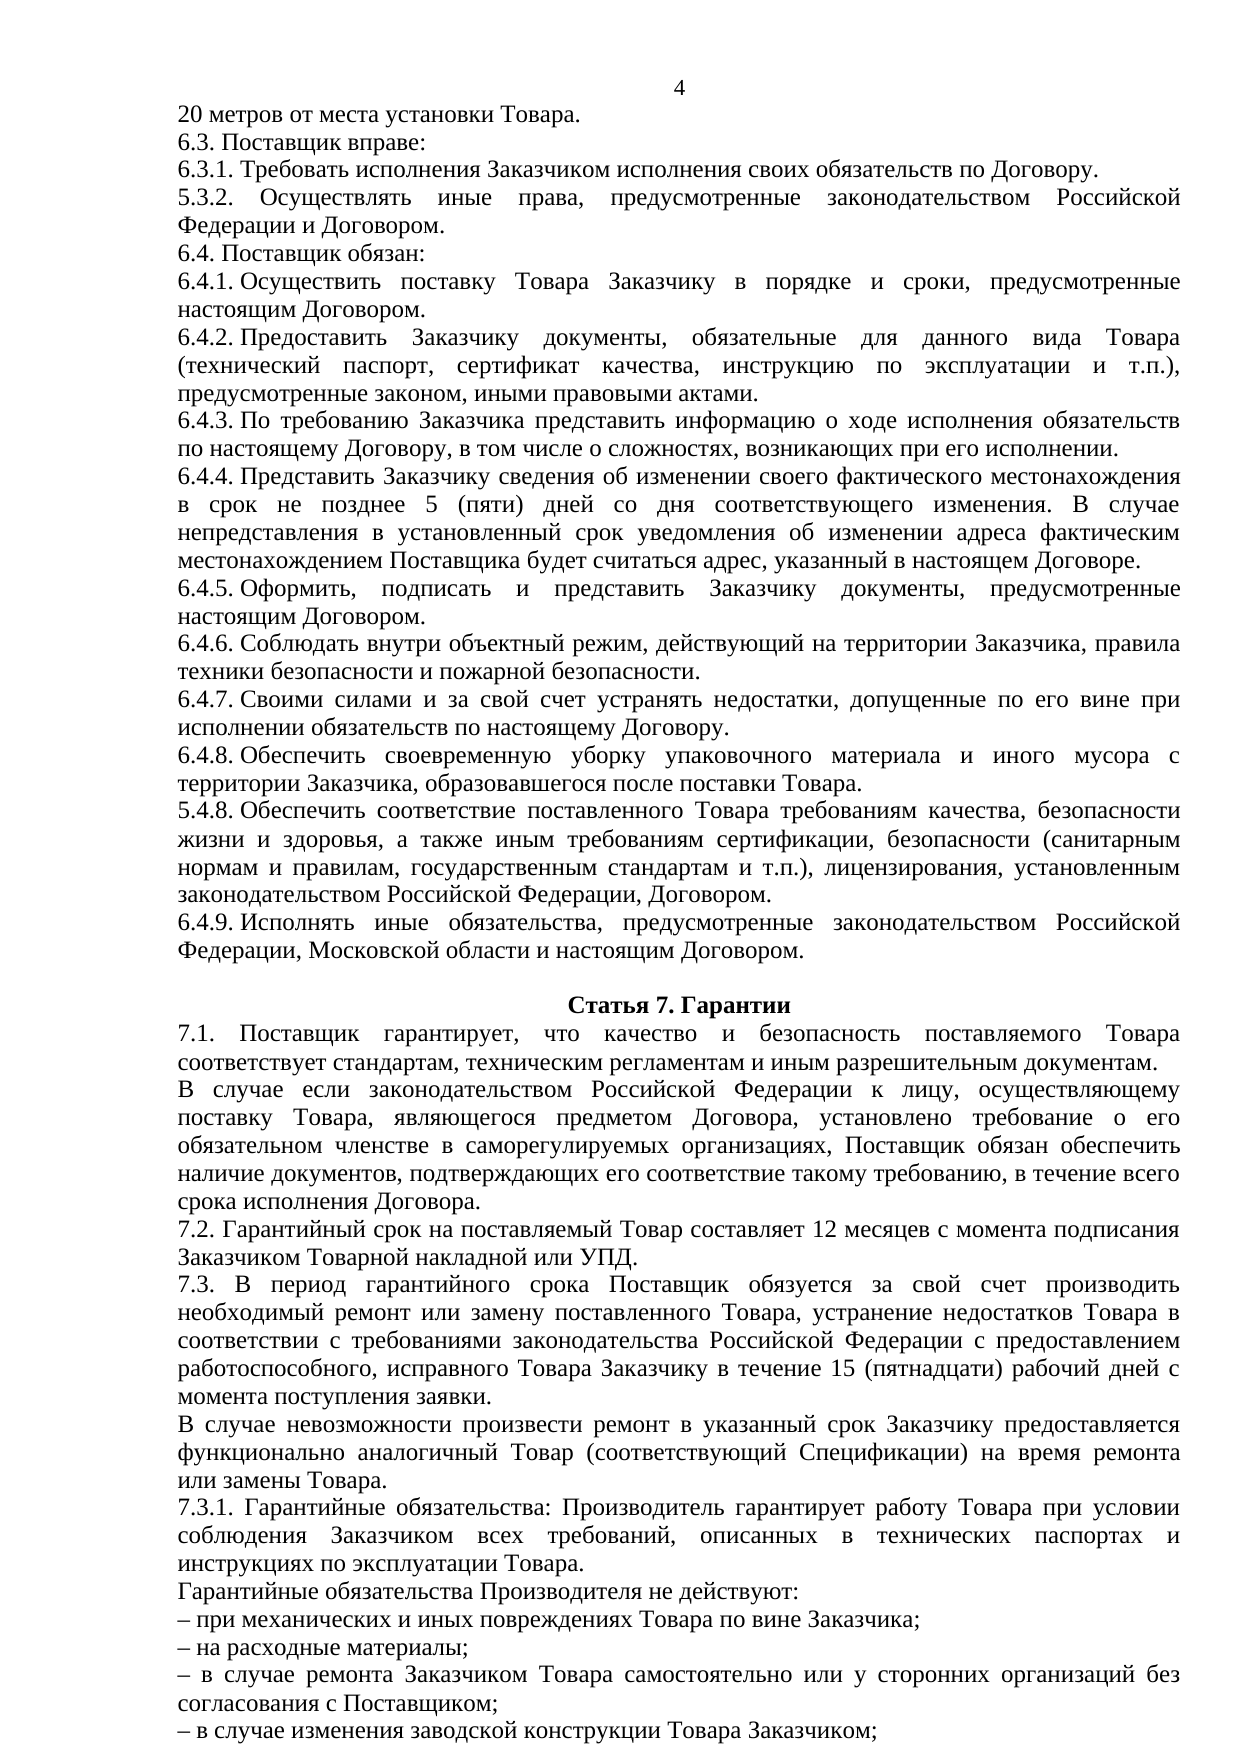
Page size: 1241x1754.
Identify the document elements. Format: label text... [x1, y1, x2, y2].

text 6.4.5. Оформить, подписать и представить Заказчику документы, предусмотренные настоящим Договором. [177, 574, 1181, 629]
text 7.3. В период гарантийного срока Поставщик обязуется за свой счет производить необходимый ремонт или замену поставленного Товара, устранение недостатков Товара в соответствии с требованиями законодательства Российской Федерации с предоставлением работоспособного, исправного Товара Заказчику в течение 15 (пятнадцати) рабочий дней с момента поступления заявки. [177, 1271, 1181, 1410]
text – при механических и иных повреждениях Товара по вине Заказчика; [177, 1605, 1181, 1633]
text Гарантийные обязательства Производителя не действуют: [177, 1577, 1181, 1605]
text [177, 100, 1181, 128]
text В случае невозможности произвести ремонт в указанный срок Заказчику предоставляется функционально аналогичный Товар (соответствующий Спецификации) на время ремонта или замены Товара. [177, 1410, 1181, 1494]
text – на расходные материалы; [177, 1633, 1181, 1661]
text 7.3.1. Гарантийные обязательства: Производитель гарантирует работу Товара при условии соблюдения Заказчиком всех требований, описанных в технических паспортах и инструкциях по эксплуатации Товара. [177, 1494, 1181, 1577]
text 7.1. Поставщик гарантирует, что качество и безопасность поставляемого Товара соответствует стандартам, техническим регламентам и иным разрешительным документам. [177, 1019, 1181, 1075]
text Статья 7. Гарантии [177, 992, 1181, 1019]
text 6.4.7. Своими силами и за свой счет устранять недостатки, допущенные по его вине при исполнении обязательств по настоящему Договору. [177, 685, 1181, 741]
text – в случае ремонта Заказчиком Товара самостоятельно или у сторонних организаций без согласования с Поставщиком; [177, 1661, 1181, 1716]
text 5.3.2. Осуществлять иные права, предусмотренные законодательством Российской Федерации и Договором. [177, 183, 1181, 239]
text 6.4.2. Предоставить Заказчику документы, обязательные для данного вида Товара (технический паспорт, сертификат качества, инструкцию по эксплуатации и т.п.), предусмотренные законом, иными правовыми актами. [177, 323, 1181, 406]
text 6.4.4. Представить Заказчику сведения об изменении своего фактического местонахождения в срок не позднее 5 (пяти) дней со дня соответствующего изменения. В случае непредставления в установленный срок уведомления об изменении адреса фактическим местонахождением Поставщика будет считаться адрес, указанный в настоящем Договоре. [177, 462, 1181, 574]
text 6.4.6. Соблюдать внутри объектный режим, действующий на территории Заказчика, правила техники безопасности и пожарной безопасности. [177, 629, 1181, 685]
text 6.3. Поставщик вправе: [177, 128, 1181, 156]
text – в случае изменения заводской конструкции Товара Заказчиком; [177, 1716, 1181, 1744]
text 6.3.1. Требовать исполнения Заказчиком исполнения своих обязательств по Договору. [177, 156, 1181, 183]
text 6.4.8. Обеспечить своевременную уборку упаковочного материала и иного мусора с территории Заказчика, образовавшегося после поставки Товара. [177, 741, 1181, 797]
text В случае если законодательством Российской Федерации к лицу, осуществляющему поставку Товара, являющегося предметом Договора, установлено требование о его обязательном членстве в саморегулируемых организациях, Поставщик обязан обеспечить наличие документов, подтверждающих его соответствие такому требованию, в течение всего срока исполнения Договора. [177, 1075, 1181, 1215]
text 7.2. Гарантийный срок на поставляемый Товар составляет 12 месяцев с момента подписания Заказчиком Товарной накладной или УПД. [177, 1215, 1181, 1271]
text 6.4.1. Осуществить поставку Товара Заказчику в порядке и сроки, предусмотренные настоящим Договором. [177, 267, 1181, 323]
text 6.4. Поставщик обязан: [177, 239, 1181, 267]
text 5.4.8. Обеспечить соответствие поставленного Товара требованиям качества, безопасности жизни и здоровья, а также иным требованиям сертификации, безопасности (санитарным нормам и правилам, государственным стандартам и т.п.), лицензирования, установленным законодательством Российской Федерации, Договором. [177, 797, 1181, 908]
text 6.4.3. По требованию Заказчика представить информацию о ходе исполнения обязательств по настоящему Договору, в том числе о сложностях, возникающих при его исполнении. [177, 406, 1181, 462]
text 6.4.9. Исполнять иные обязательства, предусмотренные законодательством Российской Федерации, Московской области и настоящим Договором. [177, 908, 1181, 964]
